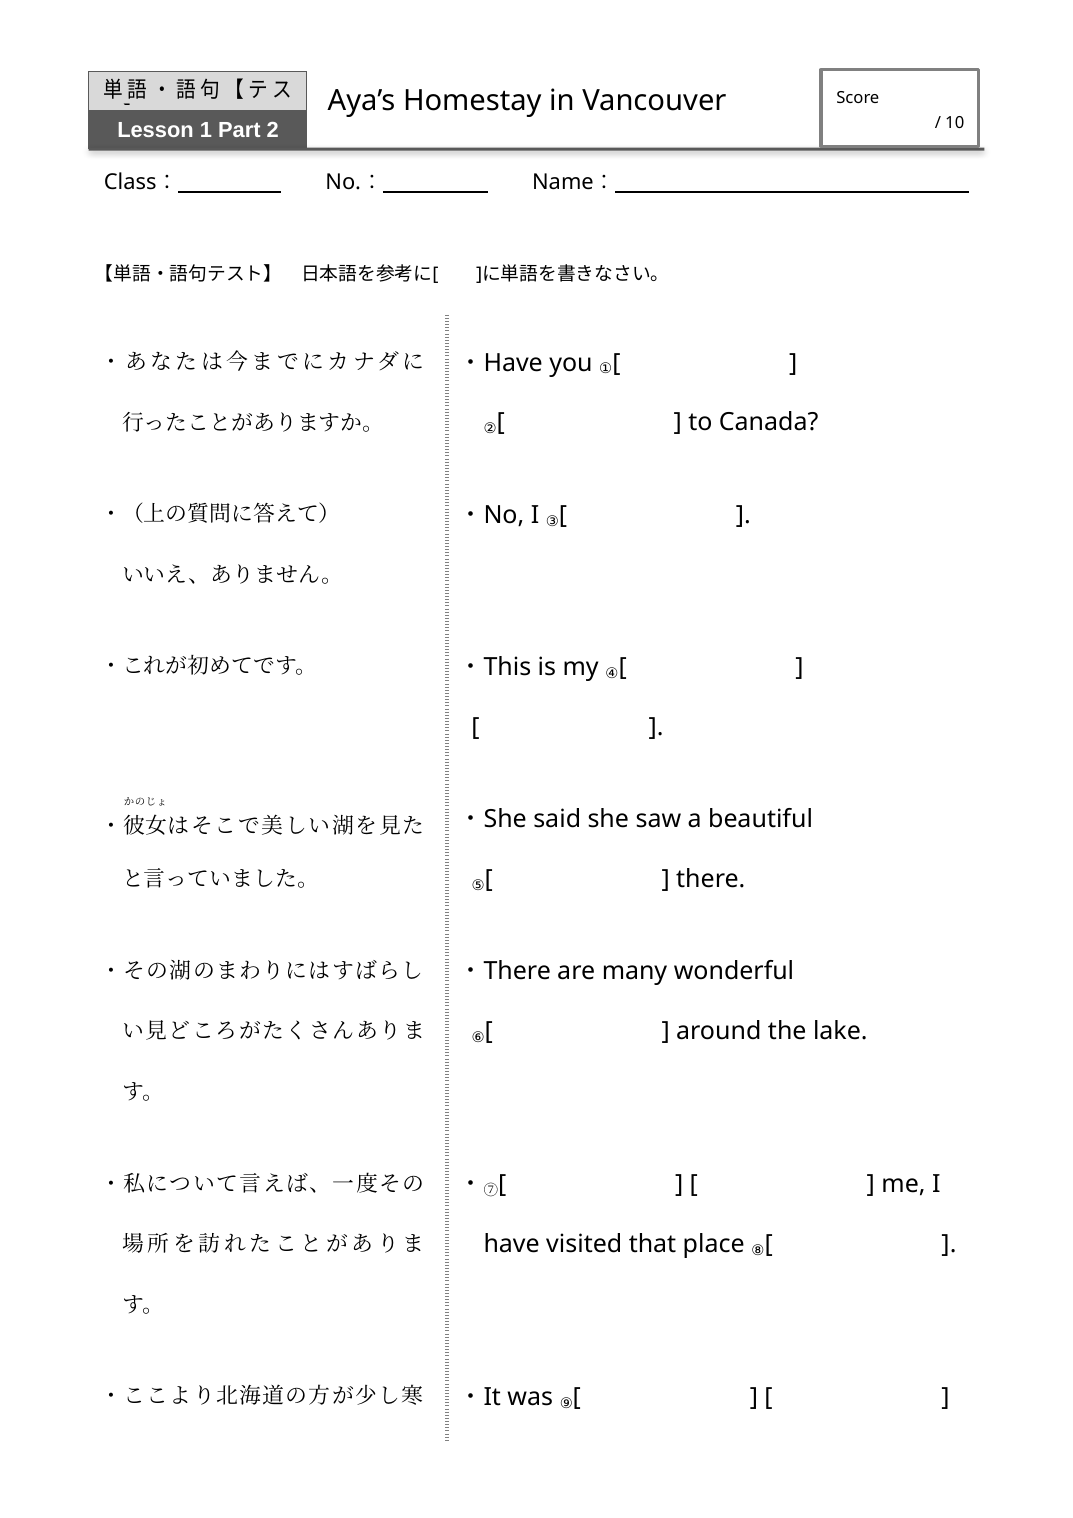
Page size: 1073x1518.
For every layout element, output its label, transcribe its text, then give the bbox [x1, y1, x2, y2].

table_cell ・（上の質問に答えて） いいえ、ありません。 [89, 467, 447, 619]
table_cell ・その湖のまわりにはすばらしい見どころがたくさんあります。 [89, 923, 447, 1136]
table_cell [447, 1349, 986, 1440]
table_cell ・This is my ④[ ] [ ]. [447, 619, 986, 771]
table_header ・Have you ①[ ] ②[ ] to Canada? [447, 315, 986, 467]
table_cell ・これが初めてです。 [89, 619, 447, 771]
table_cell ・No, I ③[ ]. [447, 467, 986, 619]
table_cell ・There are many wonderful ⑥[ ] around the lake. [447, 923, 986, 1136]
table_header ・あなたは今までにカナダに行ったことがありますか。 [89, 315, 447, 467]
table_cell ・私について言えば、一度その場所を訪れたことがあります。 [89, 1136, 447, 1349]
table_cell ・⑦[ ] [ ] me, I have visited that place ⑧[ ]. [447, 1136, 986, 1349]
table_cell ・She said she saw a beautiful ⑤[ ] there. [447, 771, 986, 923]
table_cell ・はそこで美しい湖を見たと言っていました。 [89, 771, 447, 923]
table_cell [89, 1349, 447, 1440]
